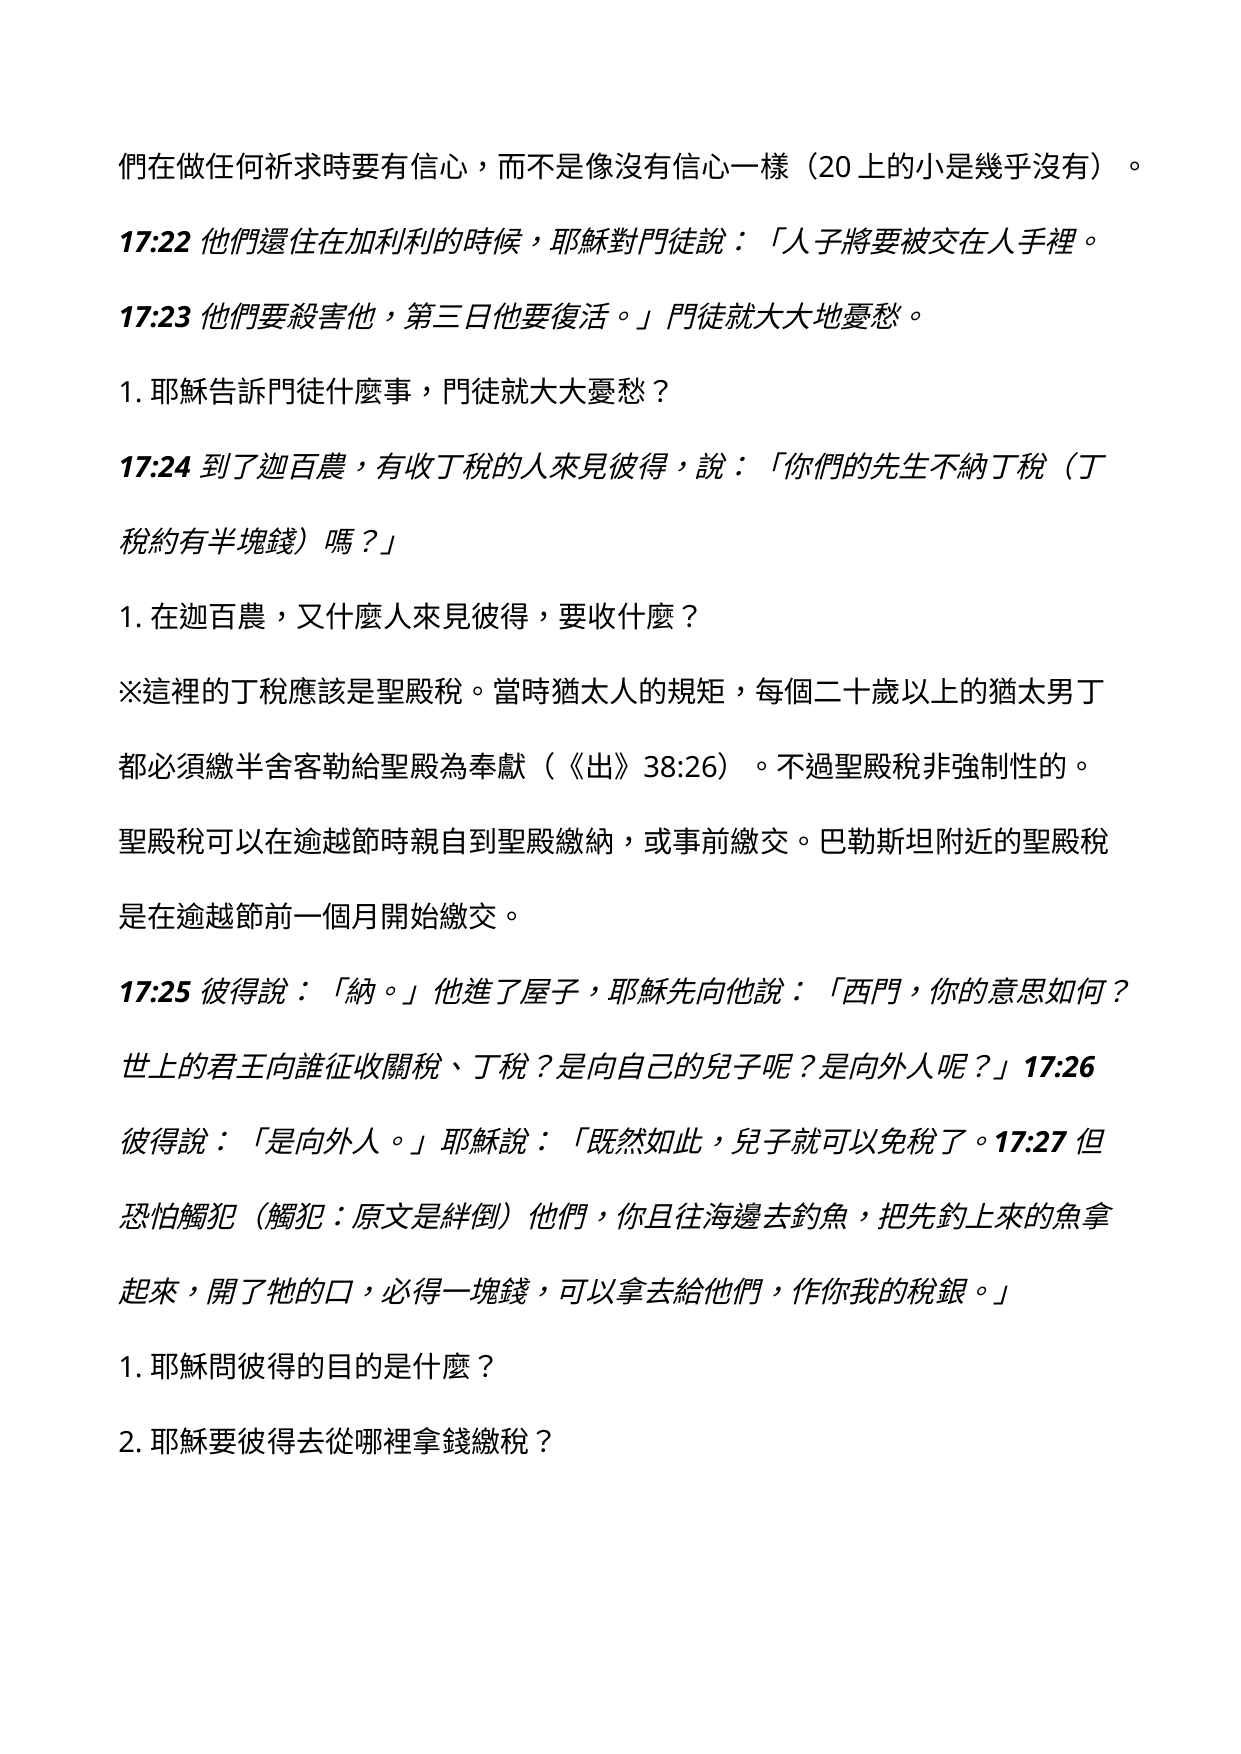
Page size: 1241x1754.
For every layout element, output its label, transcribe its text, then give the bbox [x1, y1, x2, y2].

text 1. 耶穌問彼得的目的是什麼？ [118, 1327, 1122, 1402]
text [118, 127, 1122, 352]
text ※這裡的丁稅應該是聖殿稅。當時猶太人的規矩，每個二十歲以上的猶太男丁都必須繳半舍客勒給聖殿為奉獻（《出》38:26）。不過聖殿稅非強制性的。聖殿稅可以在逾越節時親自到聖殿繳納，或事前繳交。巴勒斯坦附近的聖殿稅是在逾越節前一個月開始繳交。 17:25 彼得說：「納。」他進了屋子，耶穌先向他說：「西門，你的意思如何？世上的君王向誰征收關稅、丁稅？是向自己的兒子呢？是向外人呢？」17:26 彼得說：「是向外人。」耶穌說：「既然如此，兒子就可以免稅了。17:27 但恐怕觸犯（觸犯：原文是絆倒）他們，你且往海邊去釣魚，把先釣上來的魚拿起來，開了牠的口，必得一塊錢，可以拿去給他們，作你我的稅銀。」 [118, 652, 1122, 1327]
text 1. 耶穌告訴門徒什麼事，門徒就大大憂愁？ 17:24 到了迦百農，有收丁稅的人來見彼得，說：「你們的先生不納丁稅（丁稅約有半塊錢）嗎？」 [118, 352, 1122, 577]
text 2. 耶穌要彼得去從哪裡拿錢繳稅？ [118, 1402, 1122, 1477]
text 1. 在迦百農，又什麼人來見彼得，要收什麼？ [118, 577, 1122, 652]
